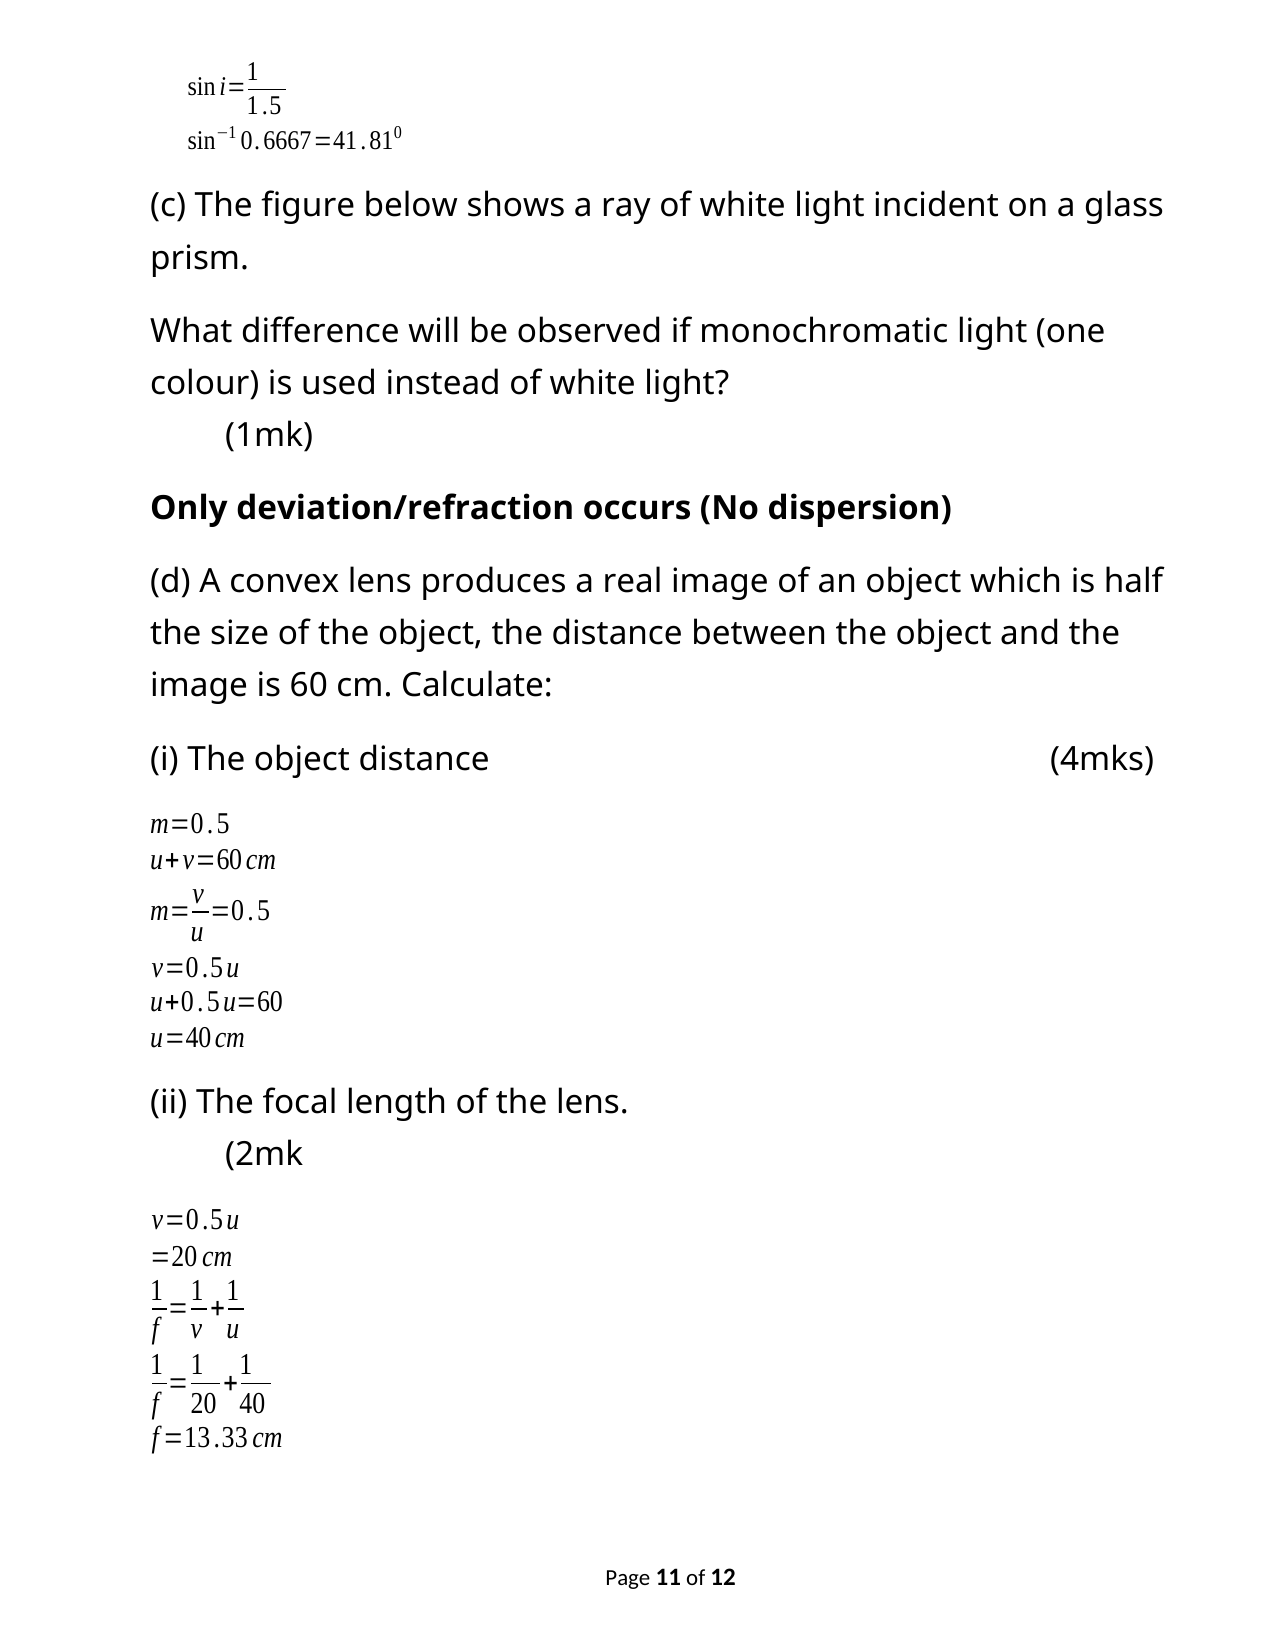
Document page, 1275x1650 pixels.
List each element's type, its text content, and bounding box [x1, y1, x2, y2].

text Only deviation/refraction occurs (No dispersion) [150, 484, 1191, 529]
text (d) A convex lens produces a real image of an object which is half the size of the object, the distance between the object and the image is 60 cm. Calculate: [150, 557, 1191, 707]
text (ii) The focal length of the lens. (2mk [150, 1078, 1191, 1175]
text What difference will be observed if monochromatic light (one colour) is used instead of white light? (1mk) [150, 306, 1191, 456]
text (i) The object distance (4mks) [150, 734, 1191, 780]
text (c) The figure below shows a ray of white light incident on a glass prism. [150, 181, 1191, 279]
